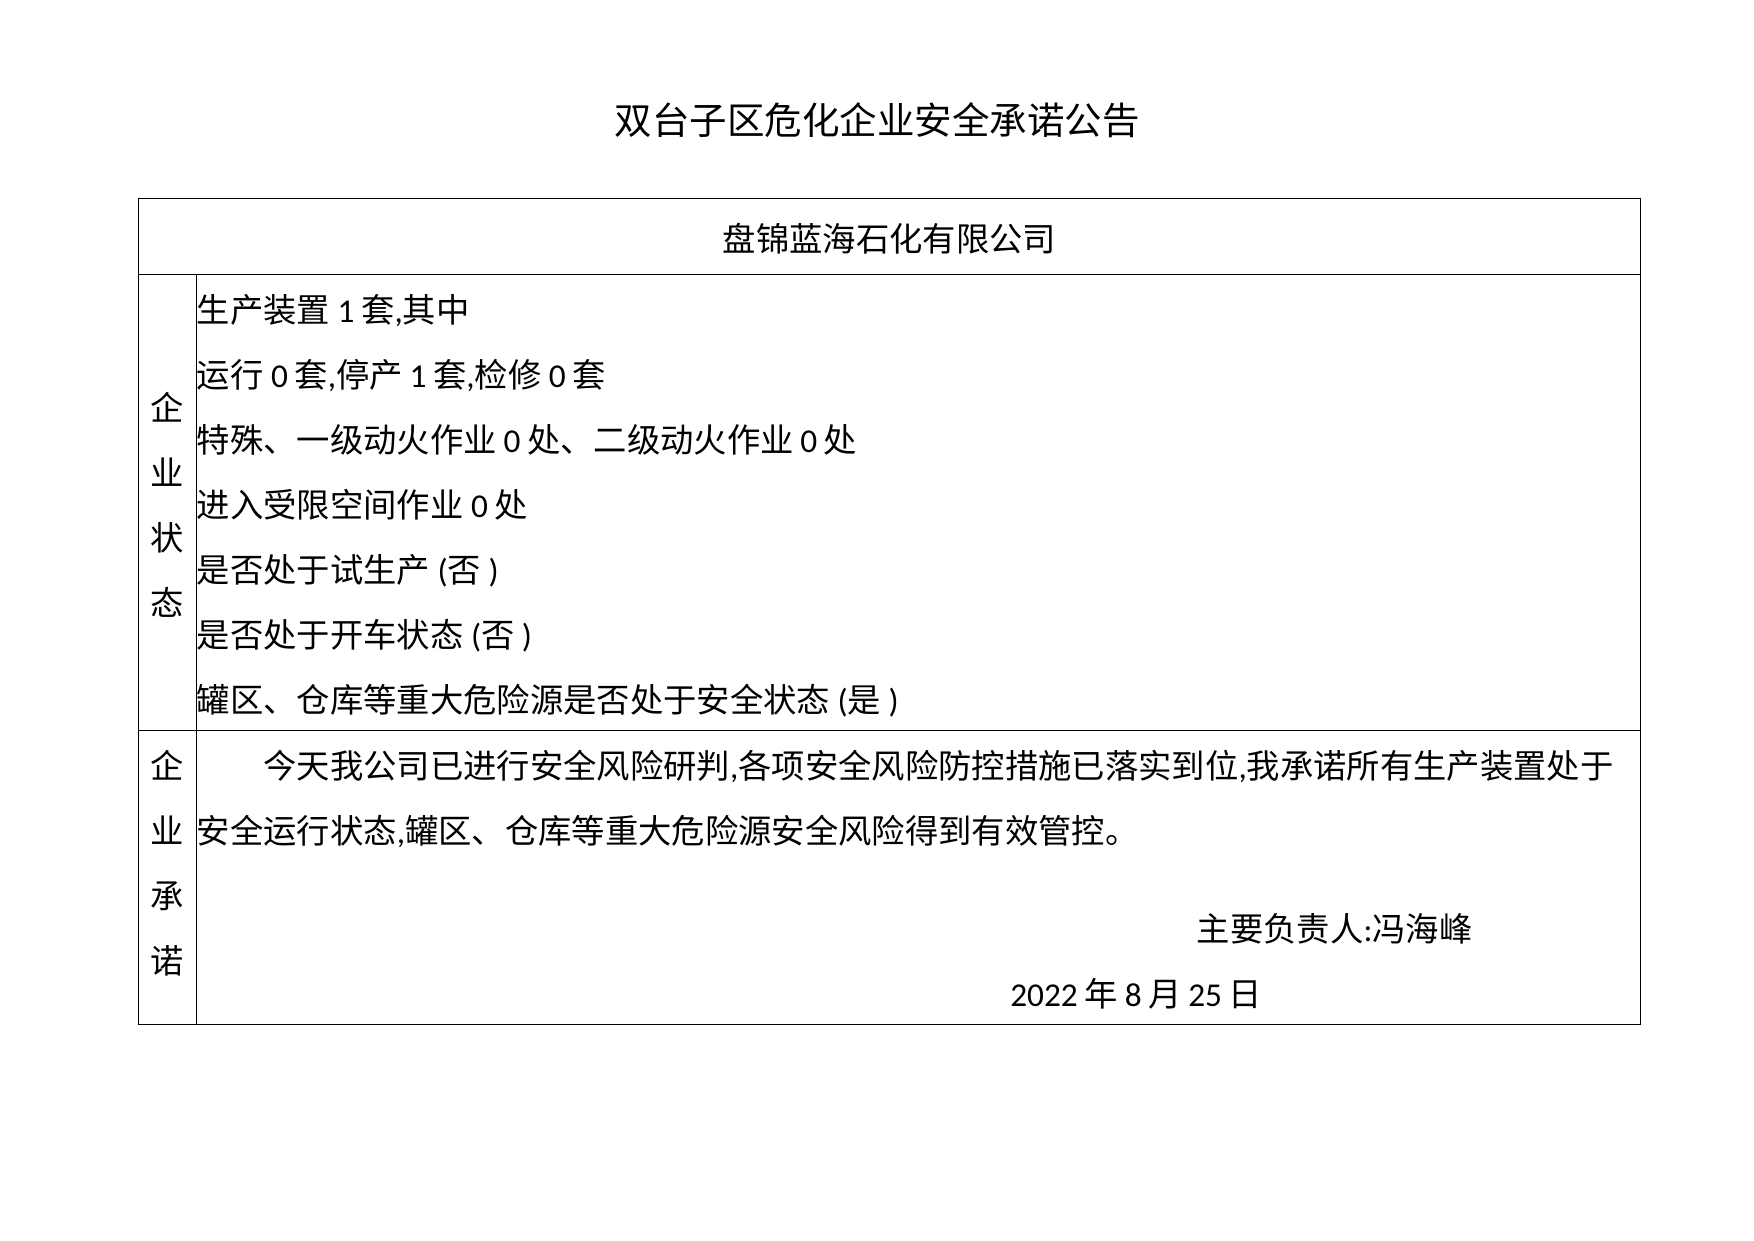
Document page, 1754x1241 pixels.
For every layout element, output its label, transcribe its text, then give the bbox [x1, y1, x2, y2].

table_cell 企业状态 [139, 275, 196, 730]
table_cell 企业承诺 [139, 731, 196, 1024]
table_header 盘锦蓝海石化有限公司 [139, 199, 1640, 274]
table_cell 生产装置 1套,其中 运行 0套,停产1套,检修 0套 特殊、一级动火作业0处、二级动火作业0处 进入受限空间作业 0处 是否处于试生产 (否 ) 是否处于开车状态 (否 ) 罐区、仓库等重大危险源是否处于安全状态 (是 ) [197, 275, 1640, 730]
table_cell 今天我公司已进行安全风险研判,各项安全风险防控措施已落实到位,我承诺所有生产装置处于安全运行状态,罐区、仓库等重大危险源安全风险得到有效管控。 主要负责人:冯海峰 2022年8月25日 [197, 731, 1640, 1024]
